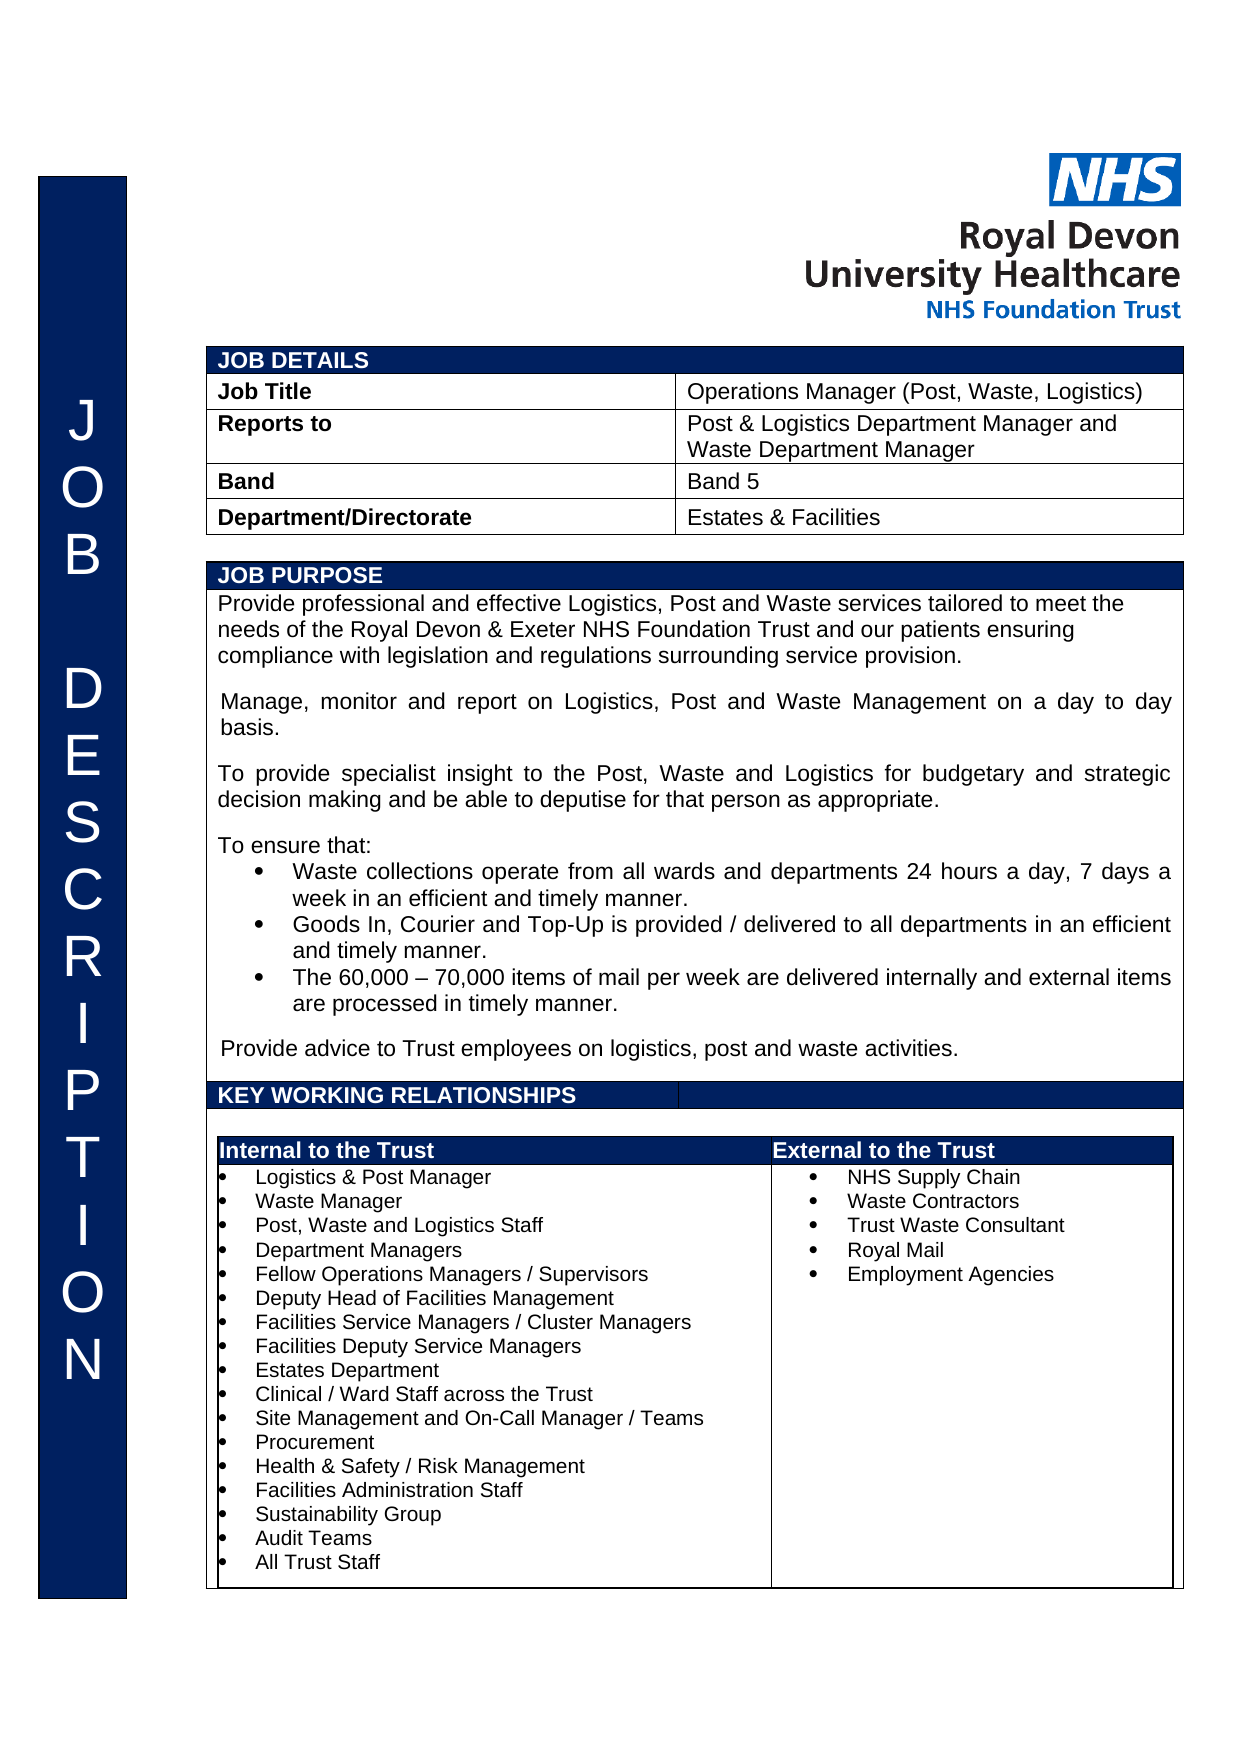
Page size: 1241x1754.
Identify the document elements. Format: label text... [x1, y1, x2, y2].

table_cell Post & Logistics Department Manager and Waste Department Manager [676, 410, 1183, 462]
table_cell [207, 1109, 1183, 1588]
table_header JOB PURPOSE [207, 563, 1183, 589]
table_cell Job Title [207, 374, 675, 409]
table_cell [679, 1082, 1183, 1108]
table_cell KEY WORKING RELATIONSHIPS [207, 1082, 678, 1108]
table_cell Band [207, 464, 675, 498]
picture [802, 150, 1184, 321]
table_cell Provide professional and effective Logistics, Post and Waste services tailored to meet the needs of the Royal Devon & Exeter NHS Foundation Trust and our patients ensuring compliance with legislation and regulations surrounding service provision. Manage, monitor and report on Logistics, Post and Waste Management on a day to day basis. To provide specialist insight to the Post, Waste and Logistics for budgetary and strategic decision making and be able to deputise for that person as appropriate. To ensure that: Waste collections operate from all wards and departments 24 hours a day, 7 days a week in an efficient and timely manner. Goods In, Courier and Top-Up is provided / delivered to all departments in an efficient and timely manner. The 60,000 – 70,000 items of mail per week are delivered internally and external items are processed in timely manner. Provide advice to Trust employees on logistics, post and waste activities. [207, 590, 1183, 1081]
table_cell Reports to [207, 410, 675, 462]
table_cell Band 5 [676, 464, 1183, 498]
table_cell Operations Manager (Post, Waste, Logistics) [676, 374, 1183, 409]
table_header JOB DETAILS [207, 347, 1183, 373]
table_cell Department/Directorate [207, 499, 675, 534]
table_cell Estates & Facilities [676, 499, 1183, 534]
